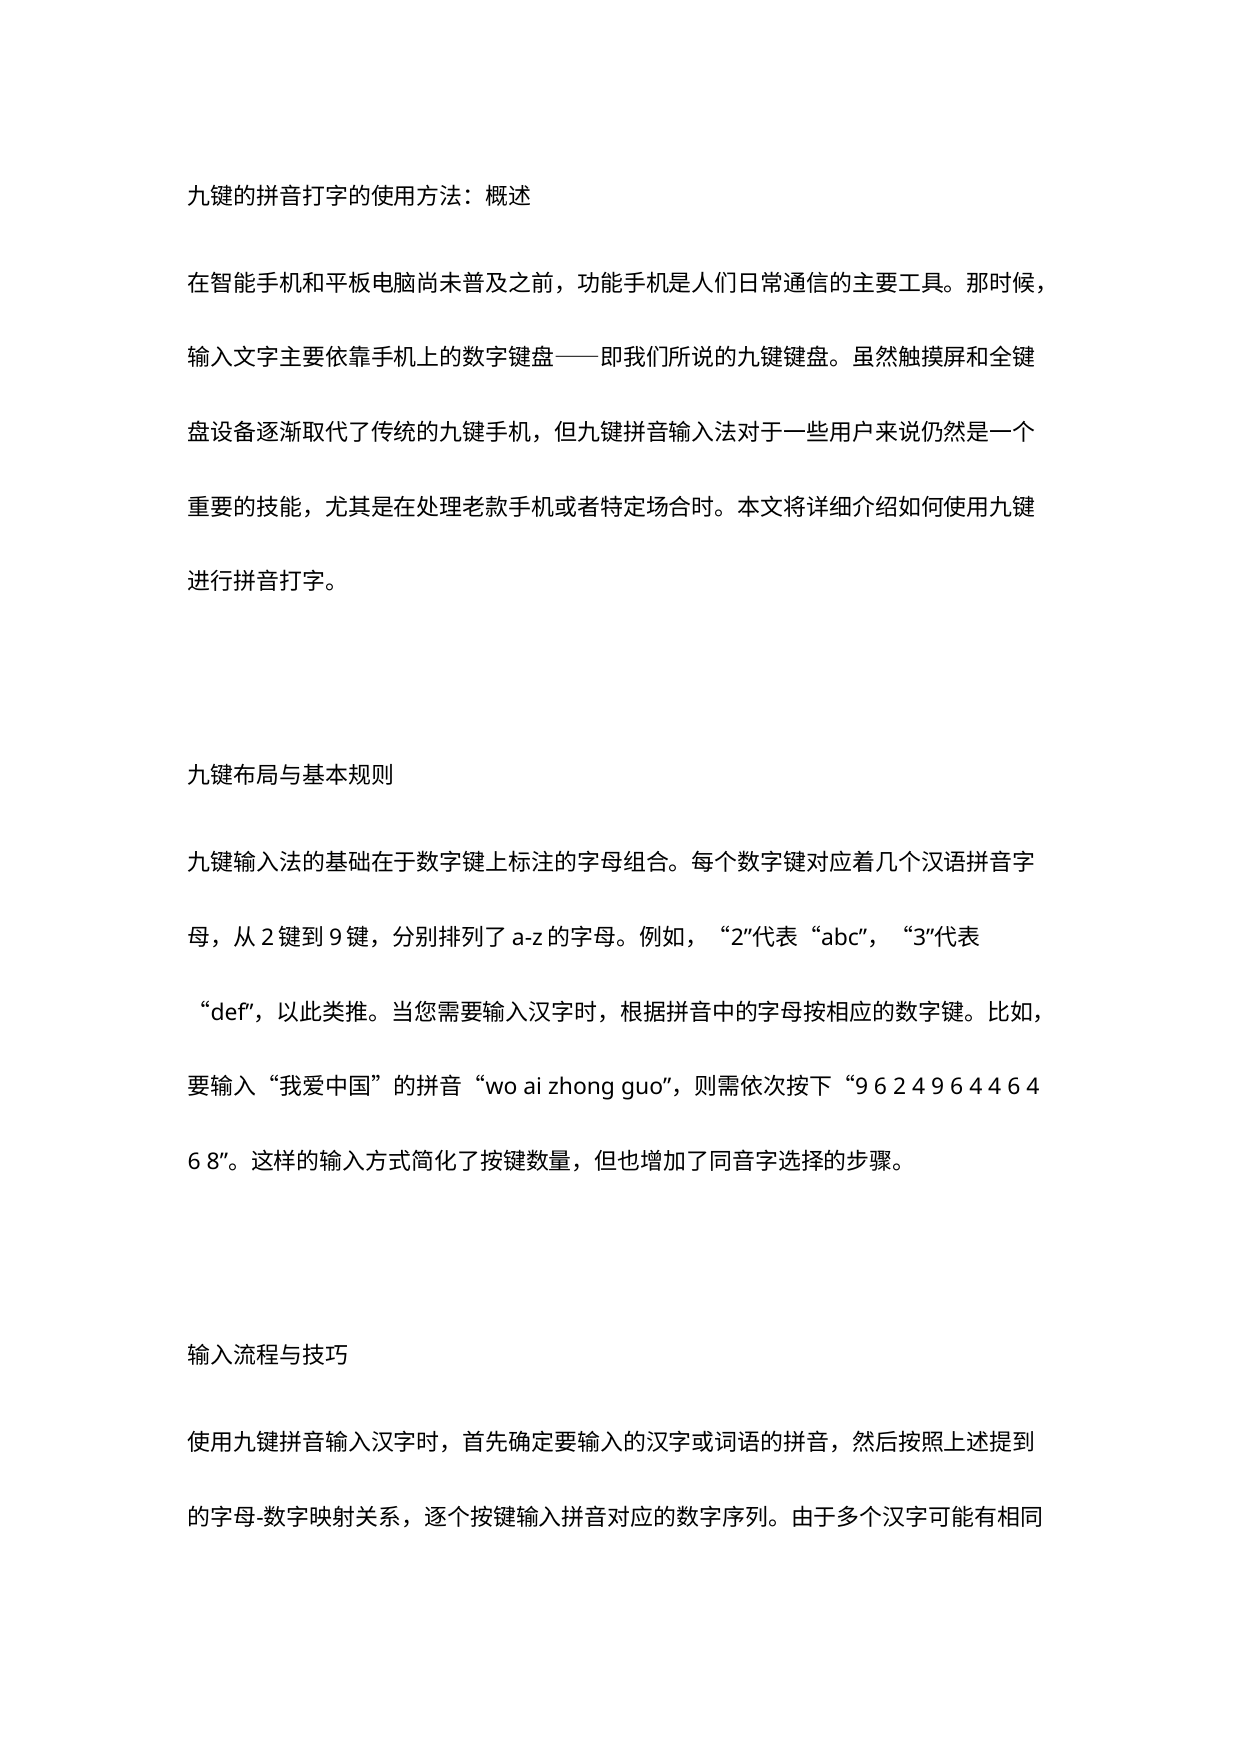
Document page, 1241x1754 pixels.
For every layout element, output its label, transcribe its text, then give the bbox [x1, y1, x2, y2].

text 九键布局与基本规则 [187, 742, 1053, 807]
text 九键的拼音打字的使用方法：概述 [187, 162, 1053, 227]
text 九键输入法的基础在于数字键上标注的字母组合。每个数字键对应着几个汉语拼音字母，从2键到9键，分别排列了a-z的字母。例如，“2”代表“abc”，“3”代表“def”，以此类推。当您需要输入汉字时，根据拼音中的字母按相应的数字键。比如，要输入“我爱中国”的拼音“wo ai zhong guo”，则需依次按下“9 6 2 4 9 6 4 4 6 4 6 8”。这样的输入方式简化了按键数量，但也增加了同音字选择的步骤。 [187, 828, 1053, 1192]
text 在智能手机和平板电脑尚未普及之前，功能手机是人们日常通信的主要工具。那时候，输入文字主要依靠手机上的数字键盘——即我们所说的九键键盘。虽然触摸屏和全键盘设备逐渐取代了传统的九键手机，但九键拼音输入法对于一些用户来说仍然是一个重要的技能，尤其是在处理老款手机或者特定场合时。本文将详细介绍如何使用九键进行拼音打字。 [187, 248, 1053, 612]
text 输入流程与技巧 [187, 1321, 1053, 1386]
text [187, 1408, 1053, 1547]
